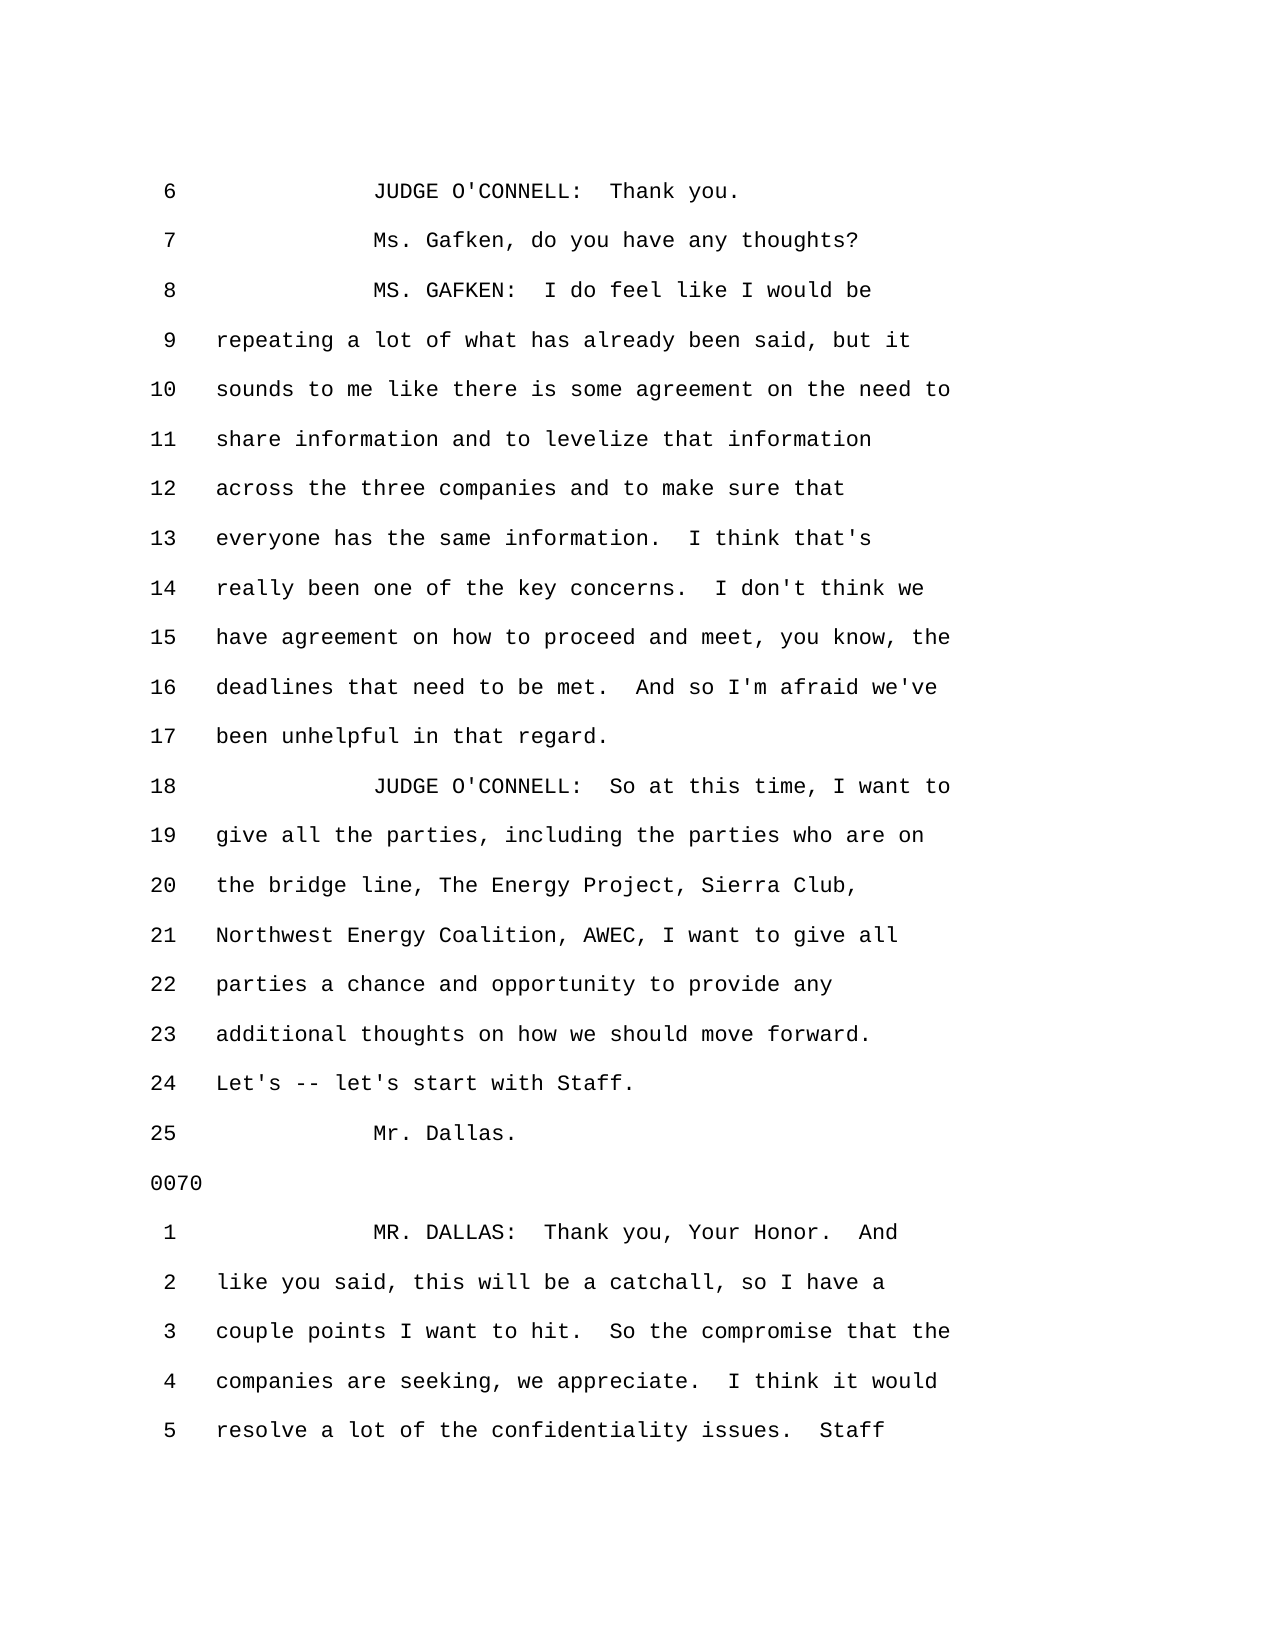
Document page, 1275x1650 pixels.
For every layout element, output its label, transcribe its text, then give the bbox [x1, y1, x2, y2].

text 15 have agreement on how to proceed and meet, you know, the [150, 626, 1125, 651]
text 22 parties a chance and opportunity to provide any [150, 973, 1125, 998]
text 16 deadlines that need to be met. And so I'm afraid we've [150, 676, 1125, 701]
text 23 additional thoughts on how we should move forward. [150, 1023, 1125, 1048]
text 10 sounds to me like there is some agreement on the need to [150, 378, 1125, 403]
text 3 couple points I want to hit. So the compromise that the [150, 1320, 1125, 1345]
text 11 share information and to levelize that information [150, 428, 1125, 453]
text 12 across the three companies and to make sure that [150, 477, 1125, 502]
text 2 like you said, this will be a catchall, so I have a [150, 1271, 1125, 1296]
text 4 companies are seeking, we appreciate. I think it would [150, 1370, 1125, 1395]
text 8 MS. GAFKEN: I do feel like I would be [150, 279, 1125, 304]
text 14 really been one of the key concerns. I don't think we [150, 577, 1125, 601]
text 24 Let's -- let's start with Staff. [150, 1072, 1125, 1097]
text 19 give all the parties, including the parties who are on [150, 824, 1125, 849]
text 21 Northwest Energy Coalition, AWEC, I want to give all [150, 924, 1125, 948]
text 17 been unhelpful in that regard. [150, 725, 1125, 750]
text 5 resolve a lot of the confidentiality issues. Staff [150, 1419, 1125, 1444]
text 20 the bridge line, The Energy Project, Sierra Club, [150, 874, 1125, 899]
text 1 MR. DALLAS: Thank you, Your Honor. And [150, 1221, 1125, 1246]
text 9 repeating a lot of what has already been said, but it [150, 329, 1125, 353]
text 13 everyone has the same information. I think that's [150, 527, 1125, 552]
text 25 Mr. Dallas. [150, 1122, 1125, 1147]
text 6 JUDGE O'CONNELL: Thank you. [150, 180, 1125, 205]
text 7 Ms. Gafken, do you have any thoughts? [150, 229, 1125, 254]
text 18 JUDGE O'CONNELL: So at this time, I want to [150, 775, 1125, 800]
text 0070 [150, 1172, 1125, 1196]
